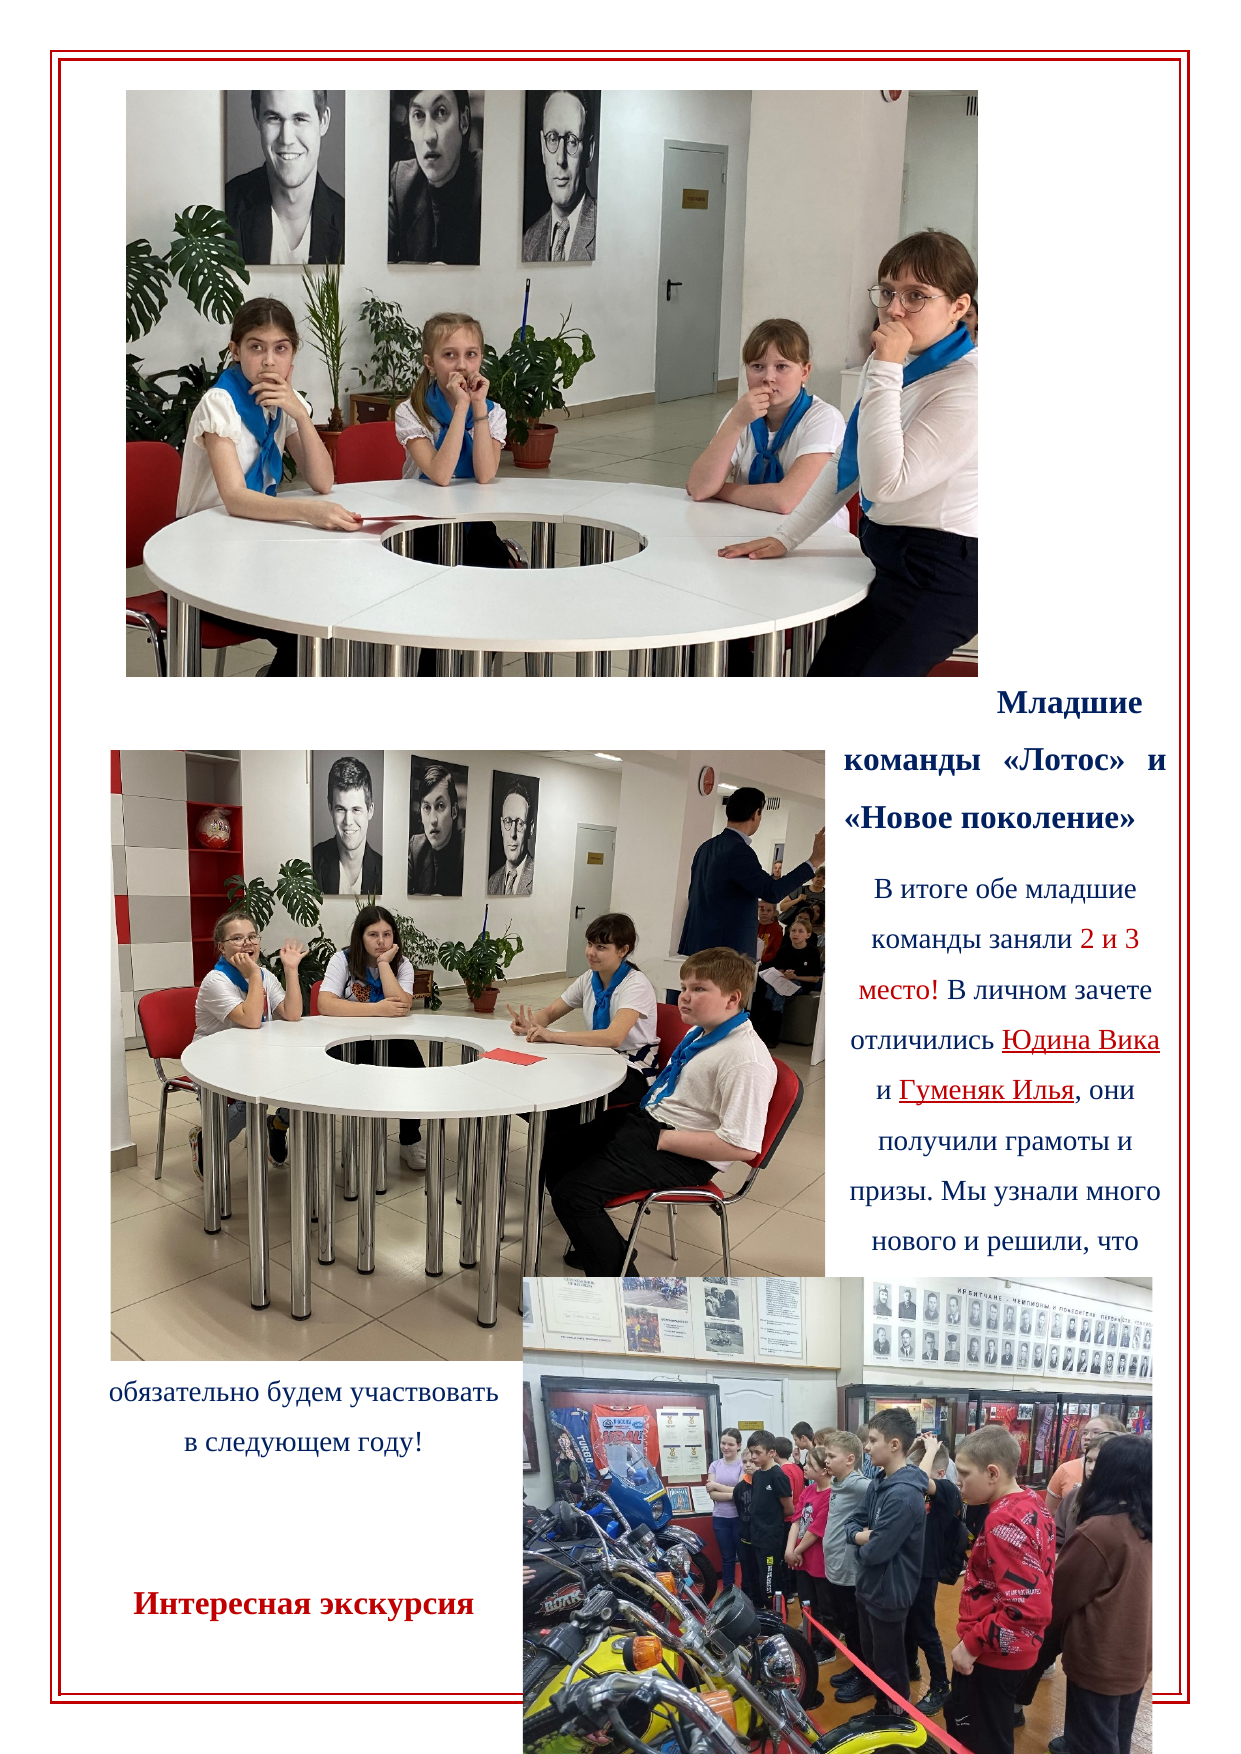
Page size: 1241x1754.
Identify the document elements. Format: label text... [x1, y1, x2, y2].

text В итоге обе младшие команды заняли 2 и 3 место! В личном зачете отличились Юдина Вика и Гуменяк Илья, они получили грамоты и призы. Мы узнали много нового и решили, что обязательно будем участвовать в следующем году! [103, 89, 1167, 223]
picture [527, 992, 1165, 1471]
text Интересная экскурсия [103, 348, 464, 387]
picture [521, 406, 1152, 882]
text Интересная экскурсия [806, 348, 1167, 387]
text Экскурсовод рассказал об экспонатах, истории завода, о спортивных достижениях. Мы увидели мотоцикл «Урал» времен Великой Отечественной войны, оснащенный пулеметом и ящиком для боеприпасов, современные байкерские мотоциклы. [103, 1269, 1167, 1554]
